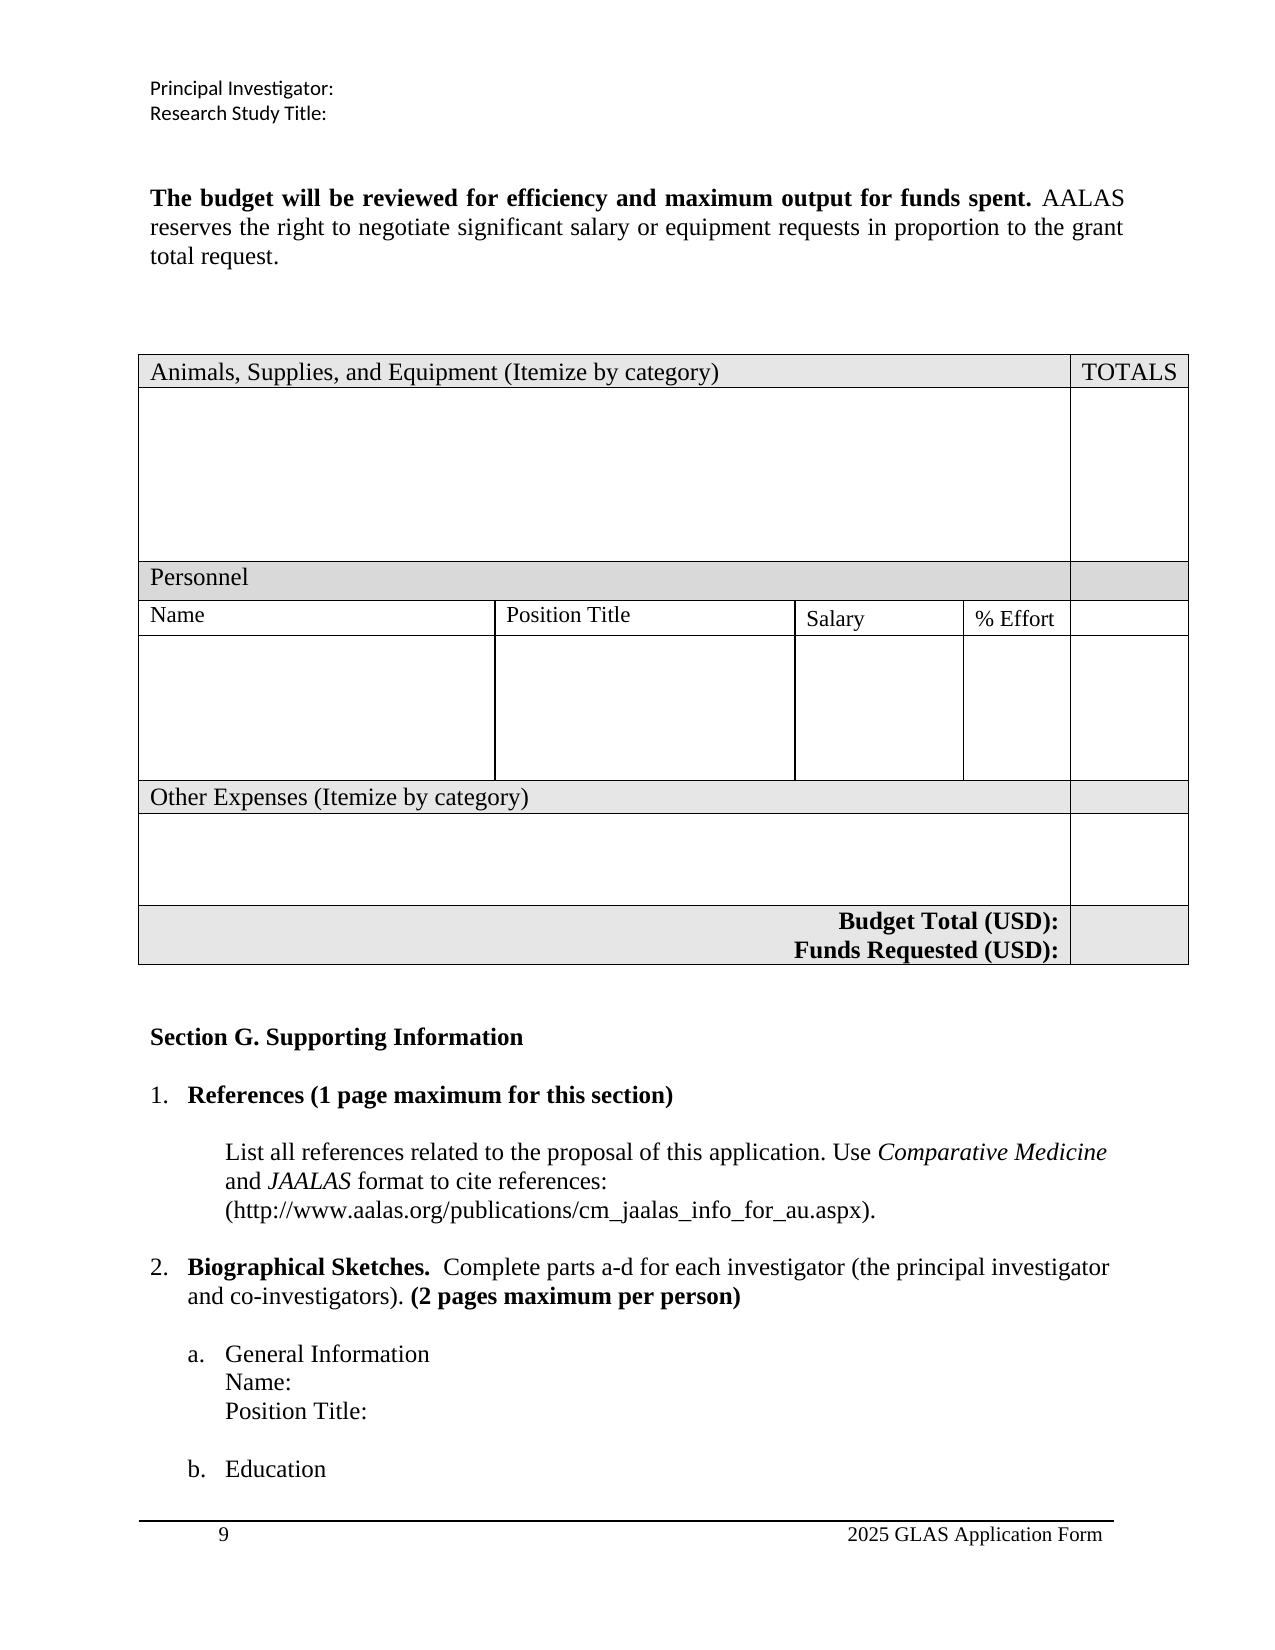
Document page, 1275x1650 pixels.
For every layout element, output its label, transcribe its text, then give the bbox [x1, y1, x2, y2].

table_cell [1071, 388, 1188, 561]
table_cell Personnel [139, 562, 1070, 600]
text Name: [225, 1367, 1125, 1396]
table_cell [1071, 562, 1188, 600]
table_cell [964, 636, 1070, 780]
text The budget will be reviewed for efficiency and maximum output for funds spent. AALAS reserves the right to negotiate significant salary or equipment requests in proportion to the grant total request. [150, 183, 1125, 269]
list Education [187, 1454, 1125, 1482]
table_cell [796, 636, 963, 780]
table_cell [139, 814, 1070, 905]
table_cell [139, 388, 1070, 561]
list References (1 page maximum for this section) [150, 1080, 1125, 1109]
table_cell [1071, 636, 1188, 780]
list General Information [187, 1339, 1125, 1367]
table_cell % Effort [964, 601, 1070, 635]
table_cell Position Title [496, 601, 794, 635]
table_header Animals, Supplies, and Equipment (Itemize by category) [139, 355, 1070, 387]
text Section G. Supporting Information [150, 1022, 1125, 1051]
table_cell [1071, 906, 1188, 964]
text List all references related to the proposal of this application. Use Comparative Medicine and JAALAS format to cite references: (http://www.aalas.org/publications/cm_jaalas_info_for_au.aspx). [225, 1137, 1125, 1224]
table_cell [139, 636, 494, 780]
table_cell [1071, 781, 1188, 813]
text Position Title: [225, 1396, 1125, 1425]
table_cell [1071, 814, 1188, 905]
table_cell Budget Total (USD): Funds Requested (USD): [139, 906, 1070, 964]
table_cell Salary [796, 601, 963, 635]
table_cell Name [139, 601, 494, 635]
table_header TOTALS [1071, 355, 1188, 387]
table_cell [496, 636, 794, 780]
list Biographical Sketches. Complete parts a-d for each investigator (the principal investigator and co-investigators). (2 pages maximum per person) [150, 1252, 1125, 1310]
table_cell Other Expenses (Itemize by category) [139, 781, 1070, 813]
table_cell [1071, 601, 1188, 635]
